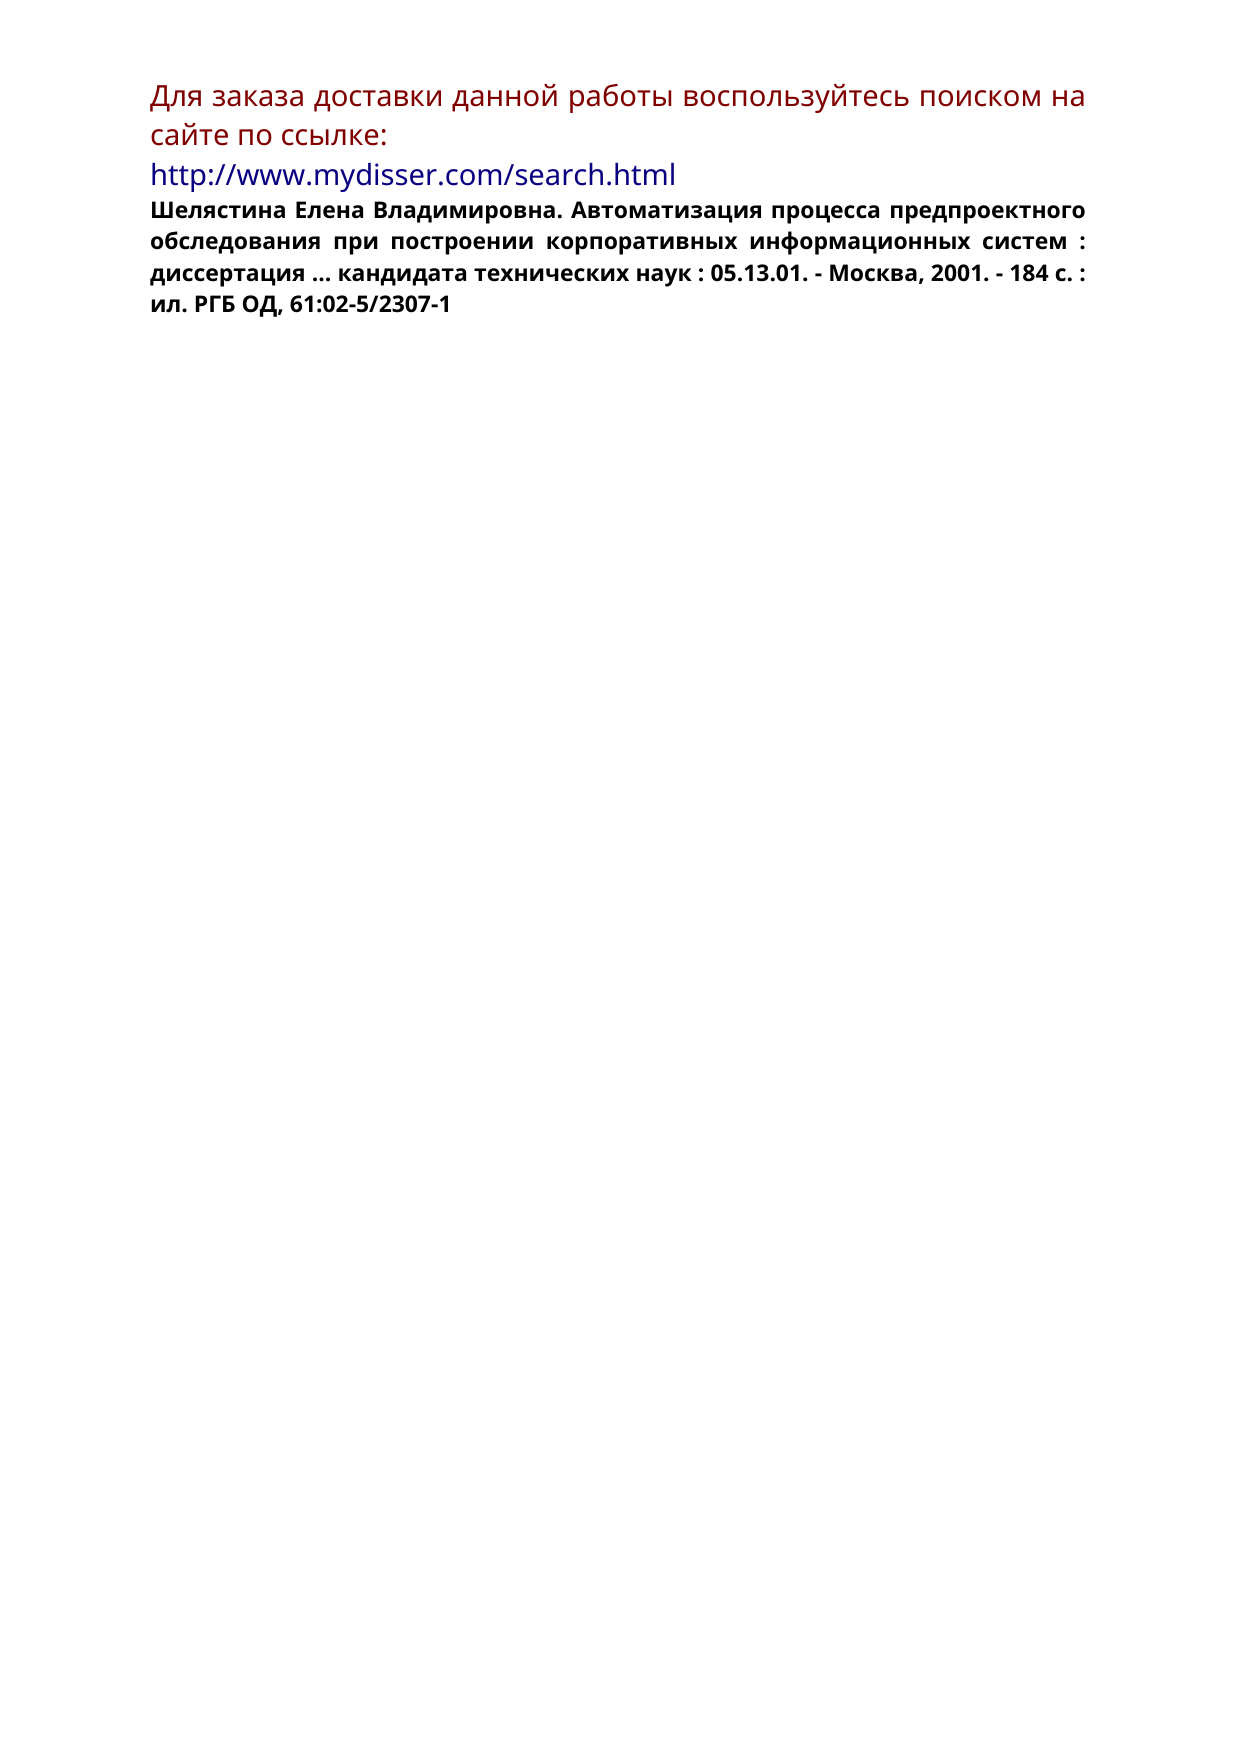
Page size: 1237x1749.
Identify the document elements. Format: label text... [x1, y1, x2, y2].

text Шелястина Елена Владимировна. Автоматизация процесса предпроектного обследования при построении корпоративных информационных систем : диссертация ... кандидата технических наук : 05.13.01. - Москва, 2001. - 184 с. : ил. РГБ ОД, 61:02-5/2307-1 [150, 194, 1086, 319]
